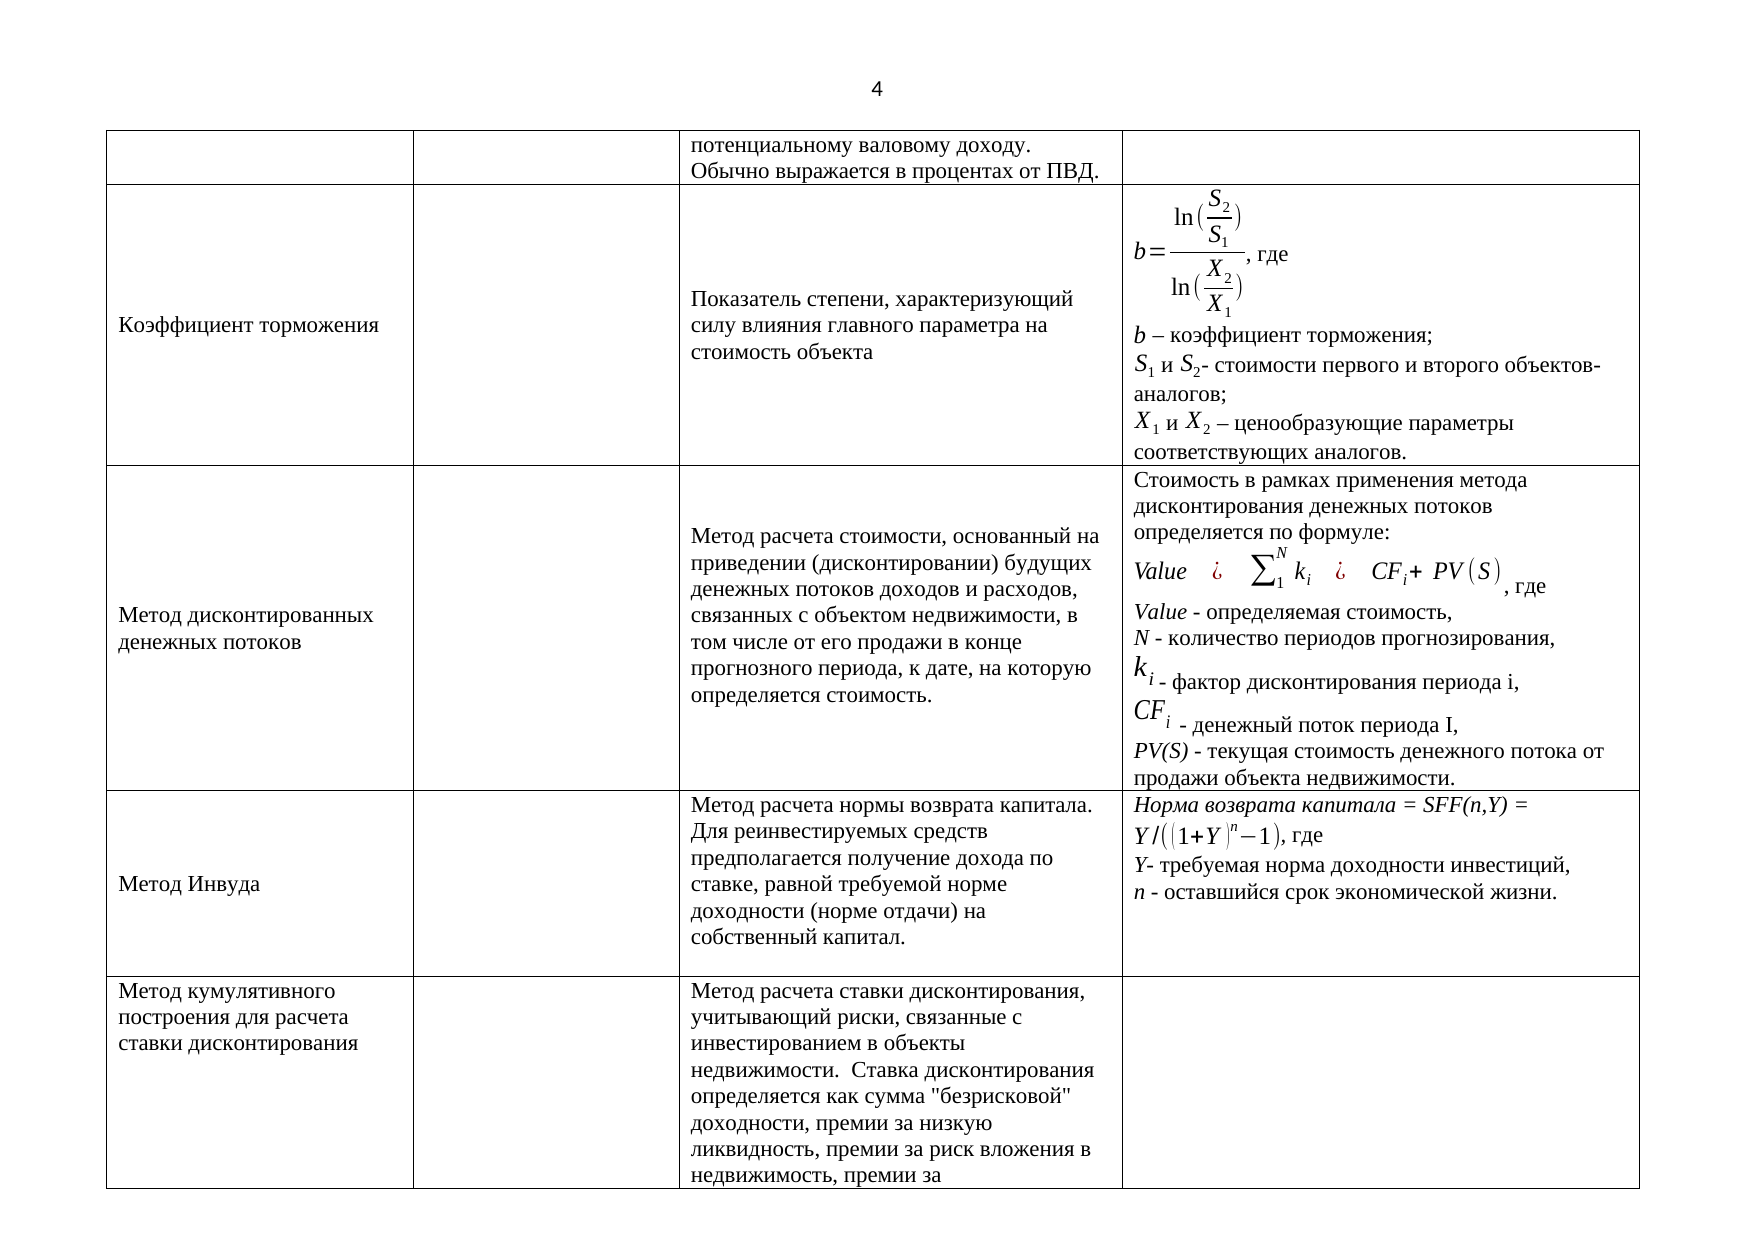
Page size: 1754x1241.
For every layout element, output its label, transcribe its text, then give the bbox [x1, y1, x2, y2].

table_cell [1123, 131, 1639, 183]
table_cell [1123, 977, 1639, 1188]
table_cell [107, 131, 413, 183]
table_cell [680, 131, 1122, 183]
table_cell Метод дисконтированных денежных потоков [107, 466, 413, 790]
table_cell Коэффициент торможения [107, 185, 413, 465]
table_cell Метод расчета стоимости, основанный на приведении (дисконтировании) будущих денежных потоков доходов и расходов, связанных с объектом недвижимости, в том числе от его продажи в конце прогнозного периода, к дате, на которую определяется стоимость. [680, 466, 1122, 790]
table_cell [414, 466, 679, 790]
table_cell Показатель степени, характеризующий силу влияния главного параметра на стоимость объекта [680, 185, 1122, 465]
table_cell [414, 185, 679, 465]
table_cell Метод Инвуда [107, 791, 413, 976]
table_cell , где – коэффициент торможения; и - стоимости первого и второго объектов-аналогов; и – ценообразующие параметры соответствующих аналогов. [1123, 185, 1639, 465]
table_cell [107, 977, 413, 1188]
table_cell [414, 131, 679, 183]
table_cell [414, 791, 679, 976]
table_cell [680, 977, 1122, 1188]
table_cell [414, 977, 679, 1188]
table_cell Норма возврата капитала = SFF(n,Y) = , где Y- требуемая норма доходности инвестиций, n - оставшийся срок экономической жизни. [1123, 791, 1639, 976]
table_cell Метод расчета нормы возврата капитала. Для реинвестируемых средств предполагается получение дохода по ставке, равной требуемой норме доходности (норме отдачи) на собственный капитал. [680, 791, 1122, 976]
table_cell Стоимость в рамках применения метода дисконтирования денежных потоков определяется по формуле: , где Value - определяемая стоимость, N - количество периодов прогнозирования, - фактор дисконтирования периода i, - денежный поток периода I, PV(S) - текущая стоимость денежного потока от продажи объекта недвижимости. [1123, 466, 1639, 790]
